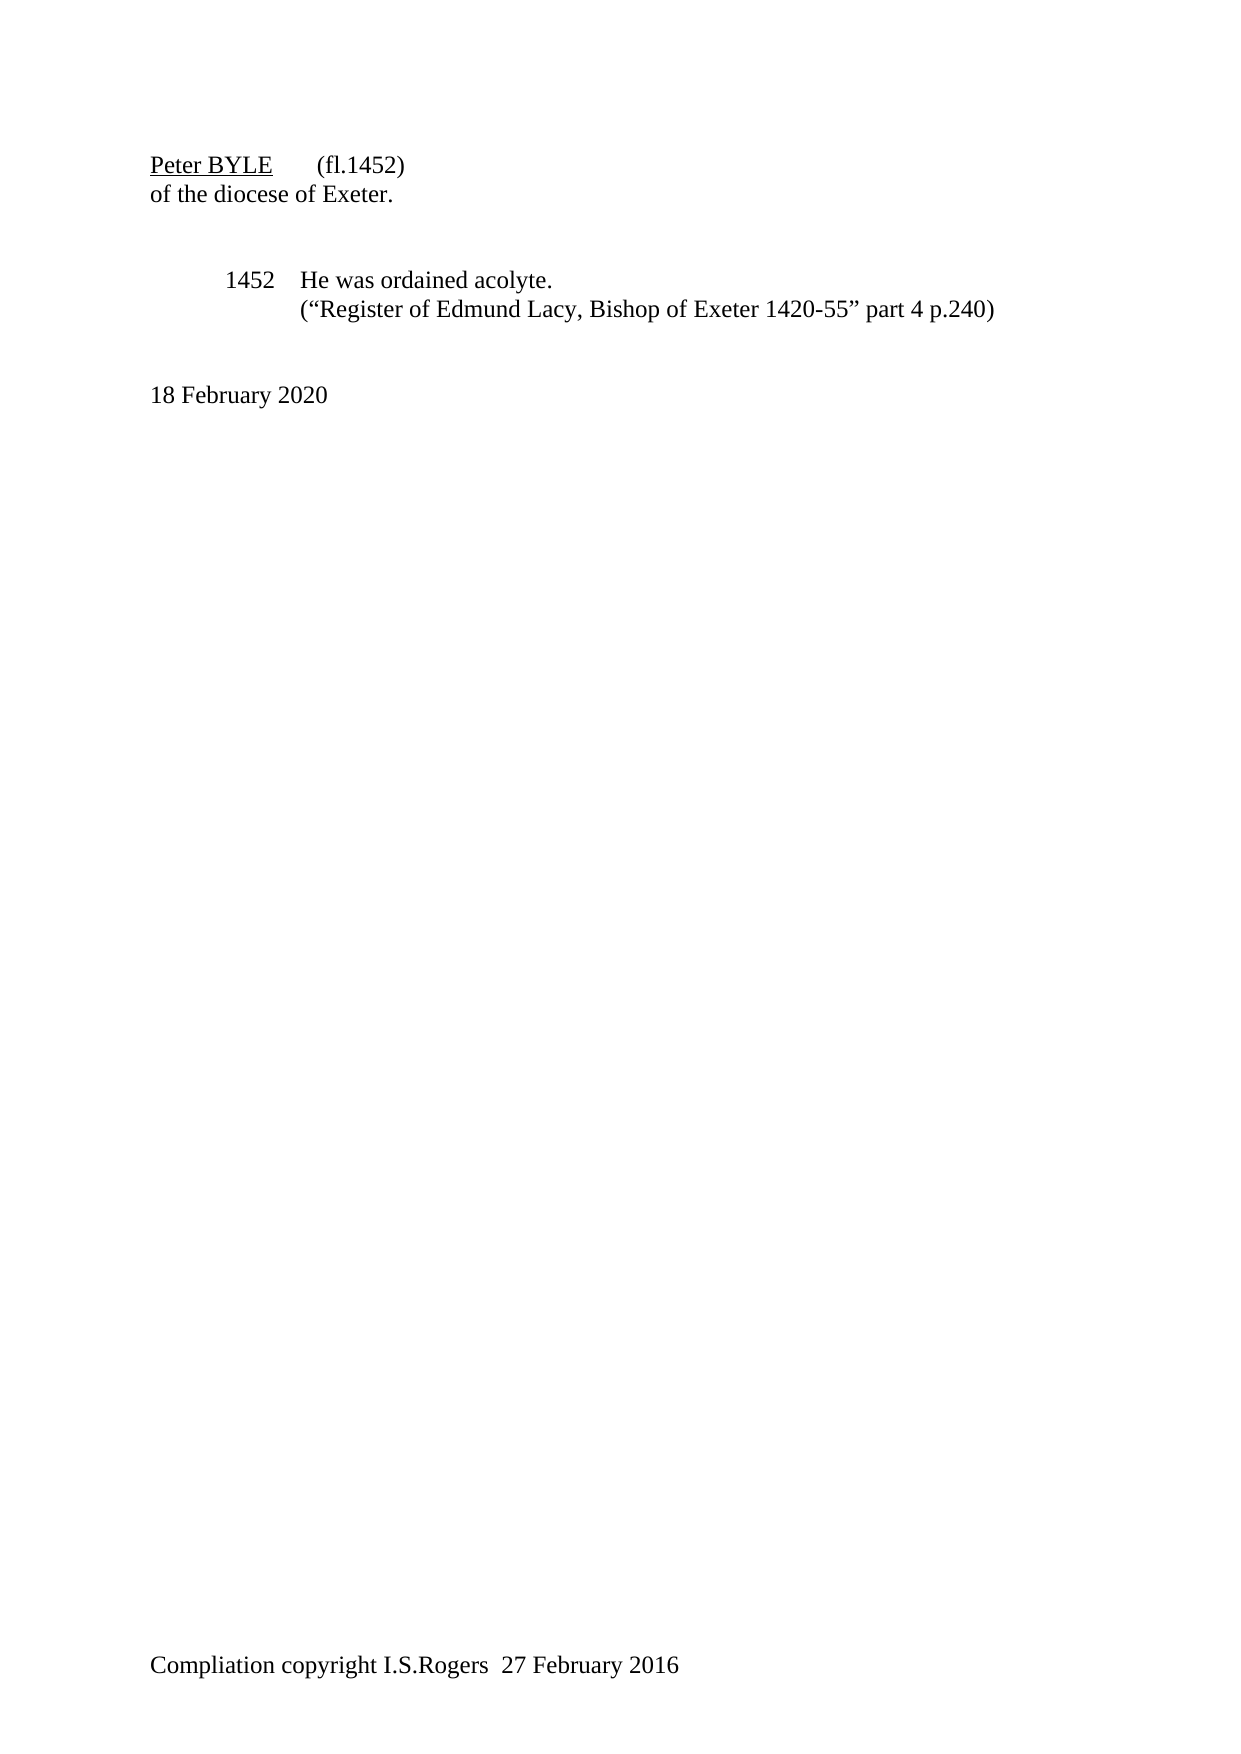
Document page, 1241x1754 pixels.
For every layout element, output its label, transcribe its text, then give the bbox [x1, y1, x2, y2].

text 18 February 2020 [150, 380, 1090, 409]
text Peter BYLE (fl.1452) [150, 150, 1090, 179]
text of the diocese of Exeter. [150, 179, 1090, 207]
text (“Register of Edmund Lacy, Bishop of Exeter 1420-55” part 4 p.240) [150, 294, 1090, 322]
text 1452 He was ordained acolyte. [150, 265, 1090, 294]
